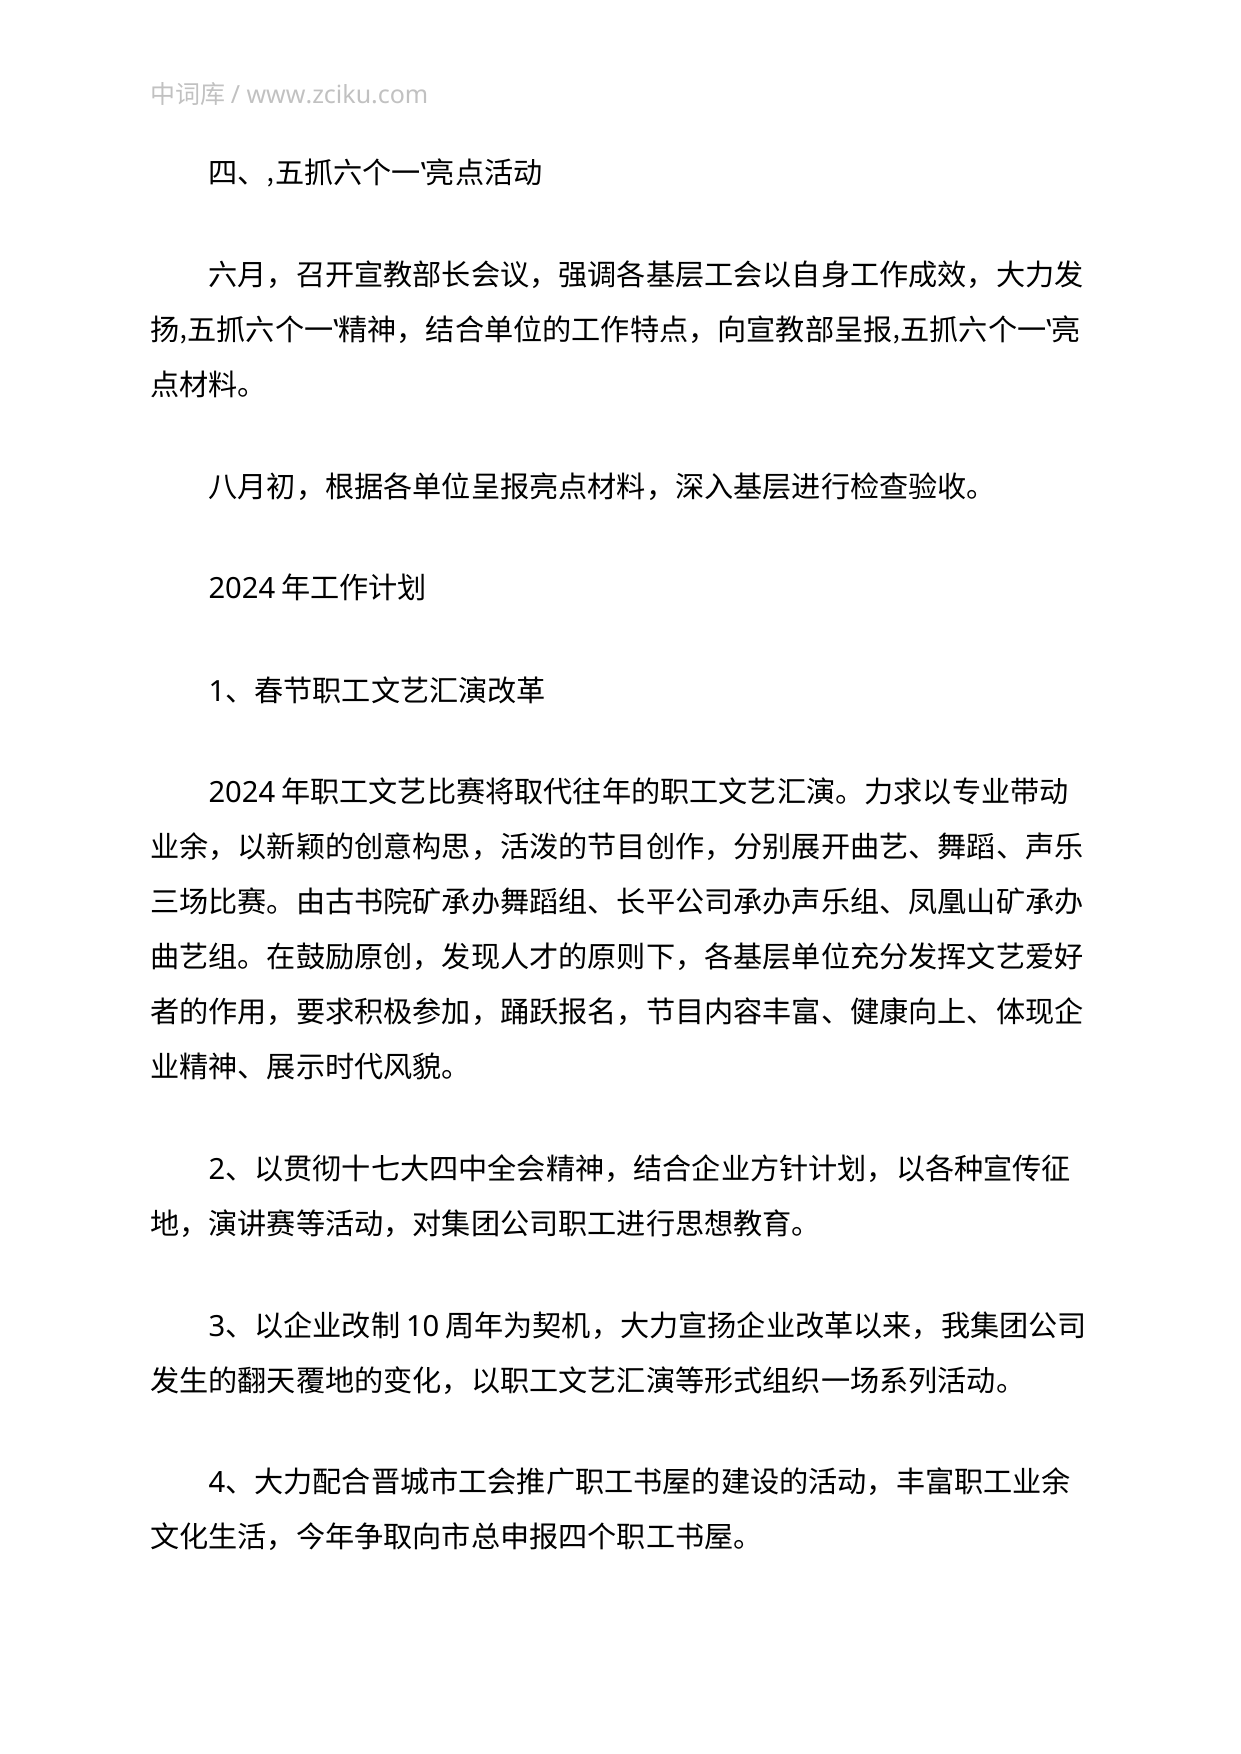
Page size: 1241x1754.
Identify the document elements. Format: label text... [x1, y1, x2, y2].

text 1、春节职工文艺汇演改革 [150, 667, 1090, 709]
text 八月初，根据各单位呈报亮点材料，深入基层进行检查验收。 [150, 463, 1090, 506]
text 3、以企业改制10周年为契机，大力宣扬企业改革以来，我集团公司发生的翻天覆地的变化，以职工文艺汇演等形式组织一场系列活动。 [150, 1302, 1090, 1399]
text 2024年职工文艺比赛将取代往年的职工文艺汇演。力求以专业带动业余，以新颖的创意构思，活泼的节目创作，分别展开曲艺、舞蹈、声乐三场比赛。由古书院矿承办舞蹈组、长平公司承办声乐组、凤凰山矿承办曲艺组。在鼓励原创，发现人才的原则下，各基层单位充分发挥文艺爱好者的作用，要求积极参加，踊跃报名，节目内容丰富、健康向上、体现企业精神、展示时代风貌。 [150, 769, 1090, 1086]
text 2024年工作计划 [150, 565, 1090, 607]
text 2、以贯彻十七大四中全会精神，结合企业方针计划，以各种宣传征地，演讲赛等活动，对集团公司职工进行思想教育。 [150, 1145, 1090, 1243]
text 六月，召开宣教部长会议，强调各基层工会以自身工作成效，大力发扬‚五抓六个一‛精神，结合单位的工作特点，向宣教部呈报‚五抓六个一‛亮点材料。 [150, 252, 1090, 404]
text 四、‚五抓六个一‛亮点活动 [150, 150, 1090, 192]
text 4、大力配合晋城市工会推广职工书屋的建设的活动，丰富职工业余文化生活，今年争取向市总申报四个职工书屋。 [150, 1459, 1090, 1556]
